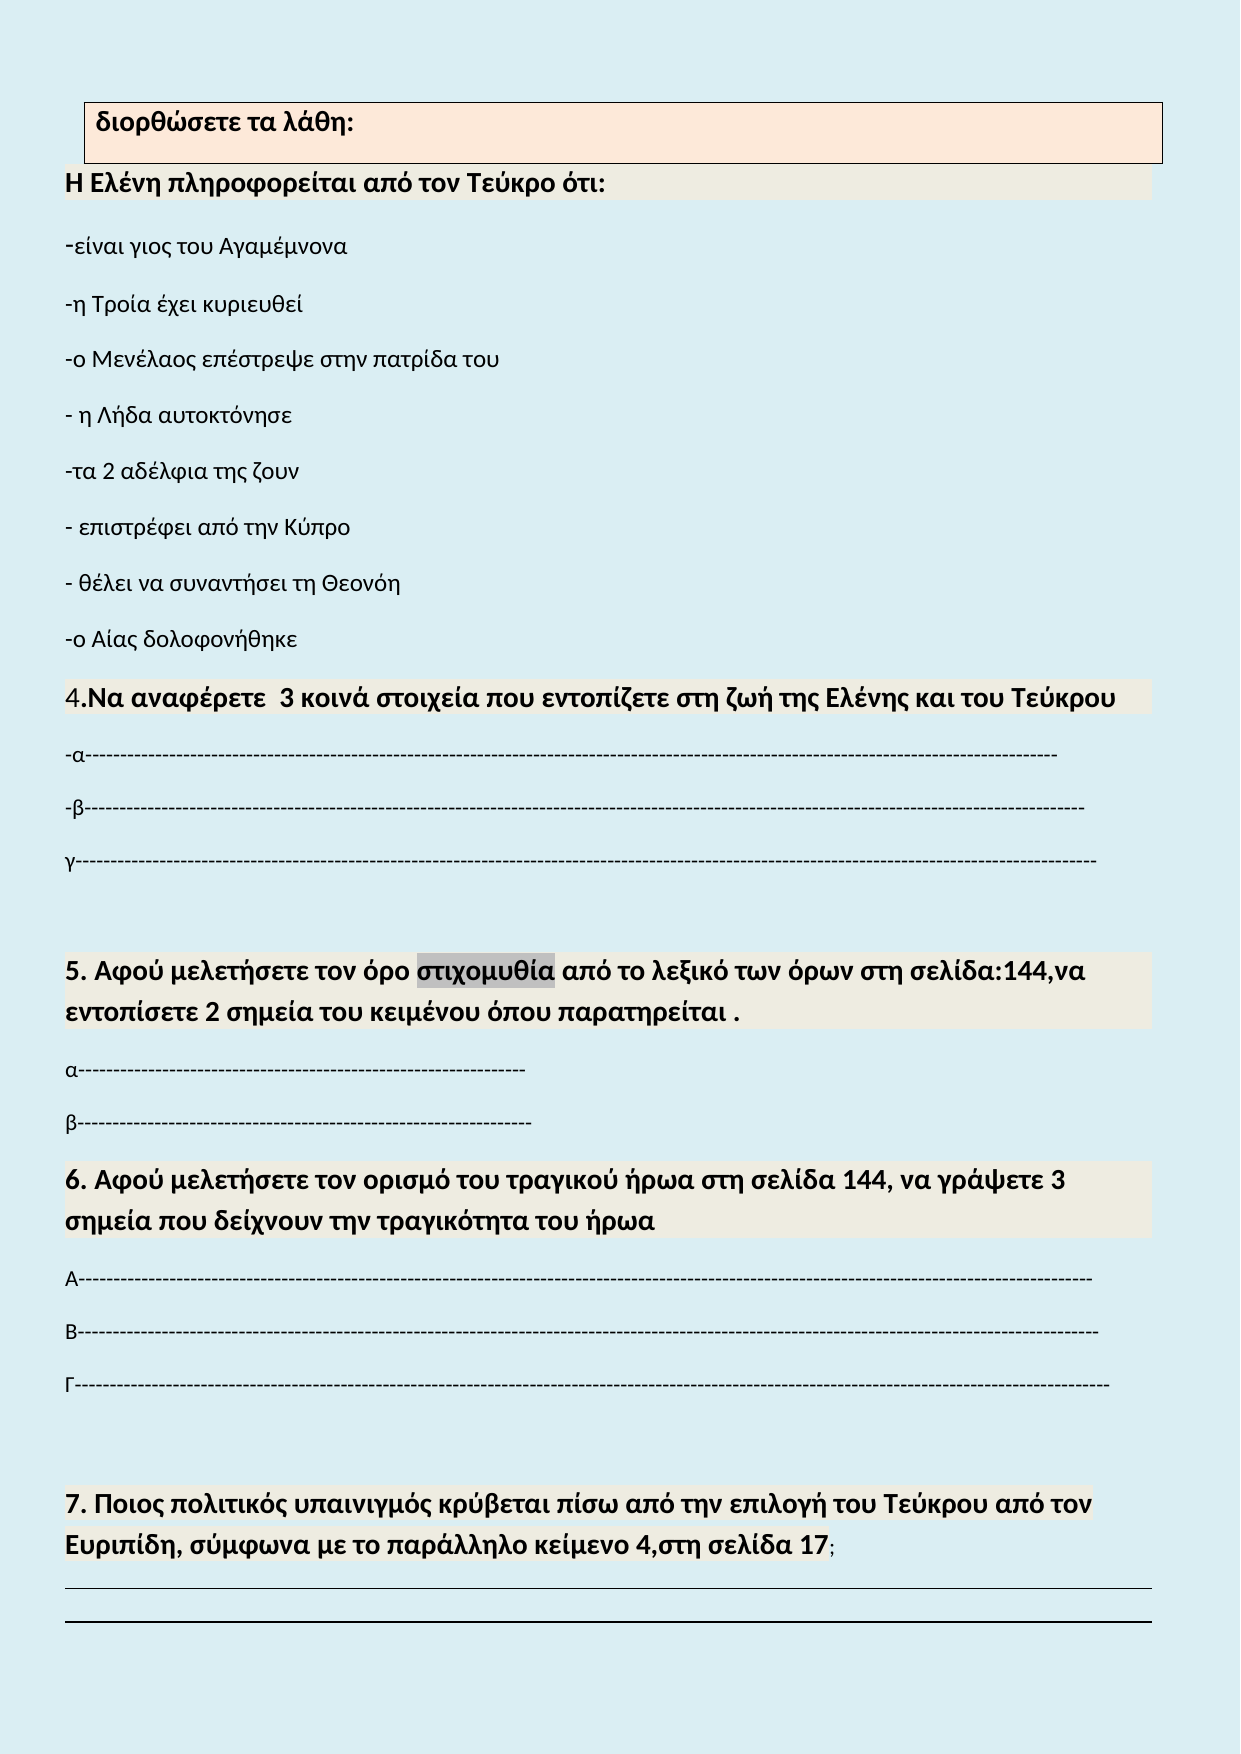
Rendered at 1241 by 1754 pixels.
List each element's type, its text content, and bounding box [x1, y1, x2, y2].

text 7. Ποιος πολιτικός υπαινιγμός κρύβεται πίσω από την επιλογή του Τεύκρου από τον Ευριπίδη, σύμφωνα με το παράλληλο κείμενο 4,στη σελίδα 17; [65, 1485, 1152, 1561]
text Β-------------------------------------------------------------------------------------------------------------------------------------------------- [65, 1317, 1152, 1345]
text -ο Αίας δολοφονήθηκε [65, 623, 1152, 653]
text - επιστρέφει από την Κύπρο [65, 511, 1152, 542]
text -ο Μενέλαος επέστρεψε στην πατρίδα του [65, 344, 1152, 374]
text 5. Αφού μελετήσετε τον όρο στιχομυθία από το λεξικό των όρων στη σελίδα:144,να εντοπίσετε 2 σημεία του κειμένου όπου παρατηρείται . [65, 952, 1152, 1029]
text 6. Αφού μελετήσετε τον ορισμό του τραγικού ήρωα στη σελίδα 144, να γράψετε 3 σημεία που δείχνουν την τραγικότητα του ήρωα [65, 1161, 1152, 1238]
text α---------------------------------------------------------------- [65, 1055, 1152, 1083]
text 4.Να αναφέρετε 3 κοινά στοιχεία που εντοπίζετε στη ζωή της Ελένης και του Τεύκρου [65, 679, 1152, 714]
text -β----------------------------------------------------------------------------------------------------------------------------------------------- [65, 793, 1152, 821]
text Γ---------------------------------------------------------------------------------------------------------------------------------------------------- [65, 1370, 1152, 1398]
text -η Τροία έχει κυριευθεί [65, 288, 1152, 318]
text -α------------------------------------------------------------------------------------------------------------------------------------------- [65, 740, 1152, 768]
text β----------------------------------------------------------------- [65, 1108, 1152, 1136]
text - θέλει να συναντήσει τη Θεονόη [65, 567, 1152, 597]
text - η Λήδα αυτοκτόνησε [65, 399, 1152, 430]
text -τα 2 αδέλφια της ζουν [65, 455, 1152, 486]
text Α------------------------------------------------------------------------------------------------------------------------------------------------- [65, 1264, 1152, 1292]
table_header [85, 103, 1162, 163]
text -είναι γιος του Αγαμέμνονα [65, 226, 1152, 262]
text Η Ελένη πληροφορείται από τον Τεύκρο ότι: [65, 164, 1152, 200]
text γ-------------------------------------------------------------------------------------------------------------------------------------------------- [65, 846, 1152, 874]
